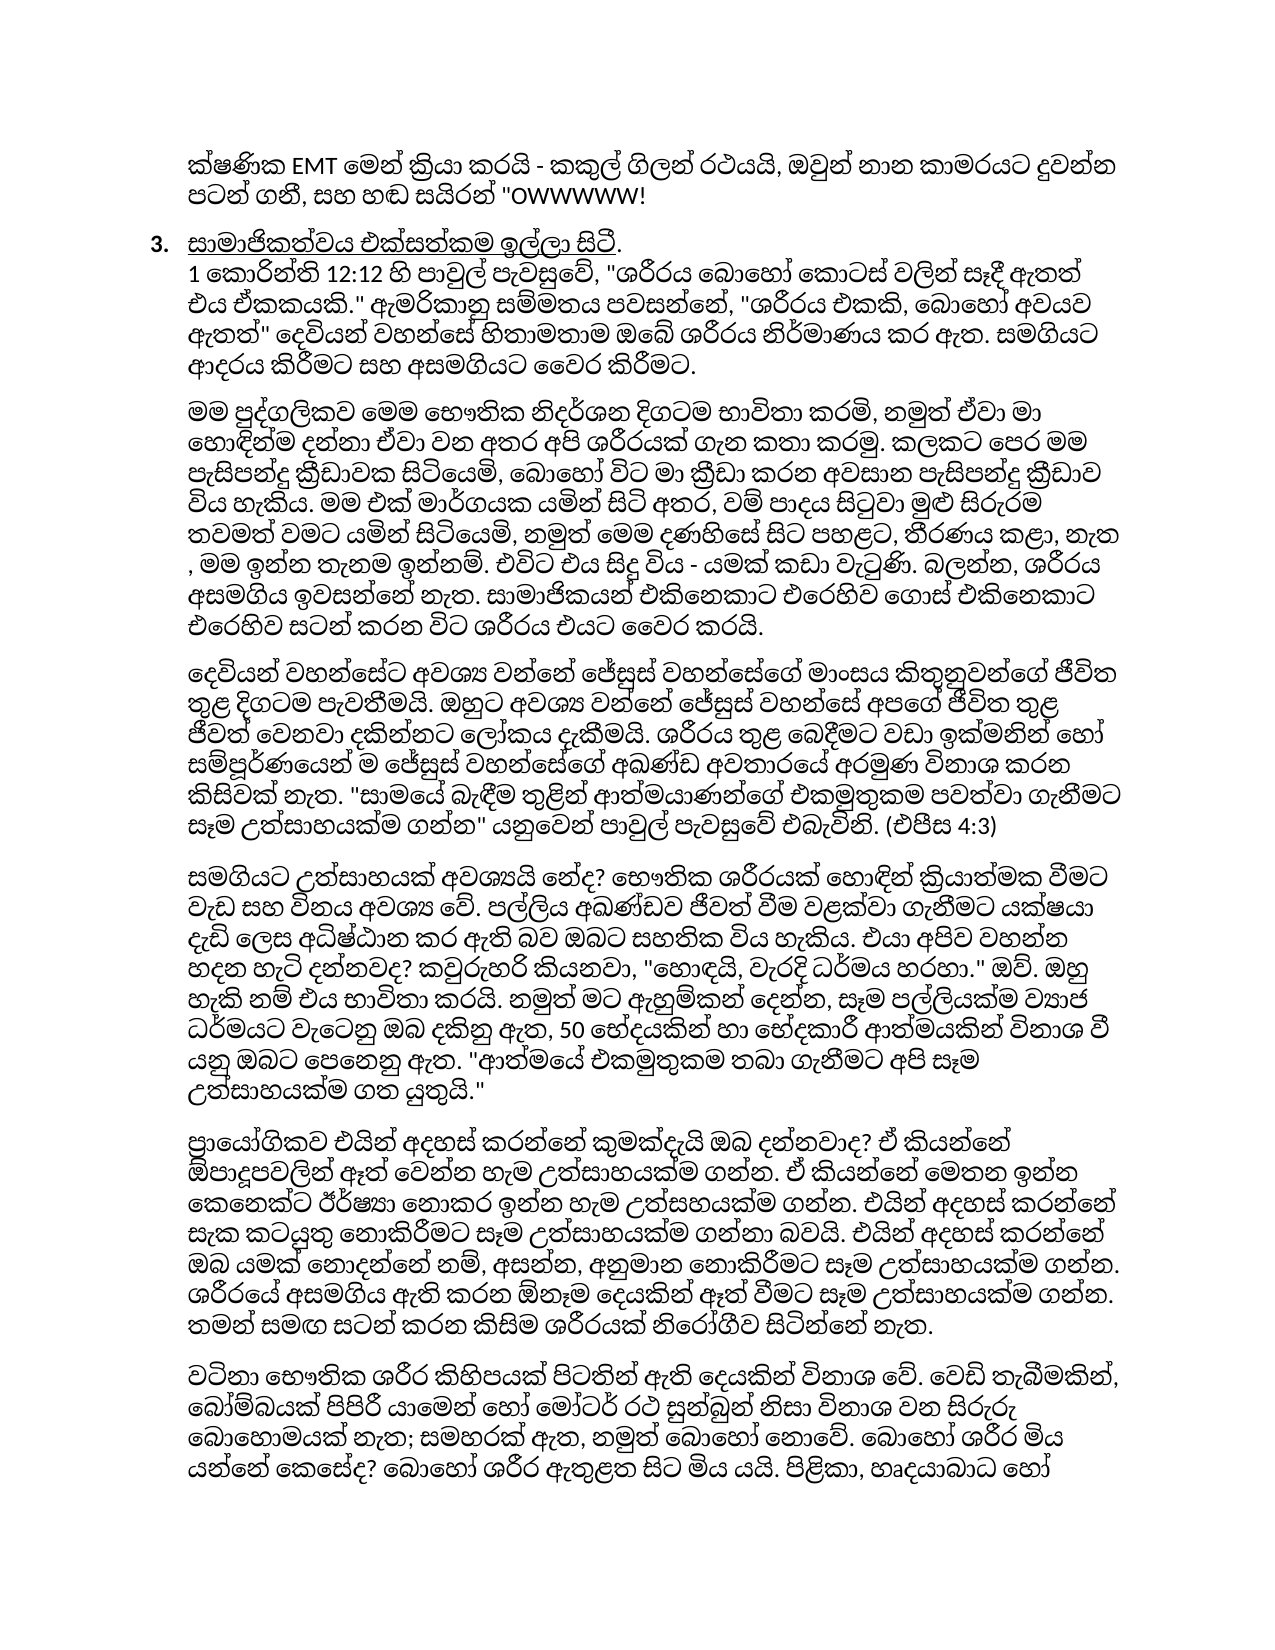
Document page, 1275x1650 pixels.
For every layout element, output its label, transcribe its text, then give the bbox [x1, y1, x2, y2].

text දෙවියන් වහන්සේට අවශ්‍ය වන්නේ ජේසුස් වහන්සේගේ මාංසය කිතුනුවන්ගේ ජීවිත තුළ දිගටම පැවතීමයි. ඔහුට අවශ්‍ය වන්නේ ජේසුස් වහන්සේ අපගේ ජීවිත තුළ ජීවත් වෙනවා දකින්නට ලෝකය දැකීමයි. ශරීරය තුළ බෙදීමට වඩා ඉක්මනින් හෝ සම්පූර්ණයෙන් ම ජේසුස් වහන්සේගේ අඛණ්ඩ අවතාරයේ අරමුණ විනාශ කරන කිසිවක් නැත. "සාමයේ බැඳීම තුළින් ආත්මයාණන්ගේ එකමුතුකම පවත්වා ගැනීමට සෑම උත්සාහයක්ම ගන්න" යනුවෙන් පාවුල් පැවසුවේ එබැවිනි. (එපීස 4:3) [187, 658, 1125, 841]
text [187, 1361, 1125, 1483]
list සාමාජිකත්වය එක්සත්කම ඉල්ලා සිටී. [521, 228, 1125, 258]
list සාමාජිකත්වය එක්සත්කම ඉල්ලා සිටී. [150, 228, 534, 258]
text 1 කොරින්ති 12:12 හි පාවුල් පැවසුවේ, "ශරීරය බොහෝ කොටස් වලින් සෑදී ඇතත් එය ඒකකයකි." ඇමරිකානු සම්මතය පවසන්නේ, "ශරීරය එකකි, බොහෝ අවයව ඇතත්" දෙවියන් වහන්සේ හිතාමතාම ඔබේ ශරීරය නිර්මාණය කර ඇත. සමගියට ආදරය කිරීමට සහ අසමගියට වෛර කිරීමට. [187, 258, 1125, 380]
text මම පුද්ගලිකව මෙම භෞතික නිදර්ශන දිගටම භාවිතා කරමි, නමුත් ඒවා මා හොඳින්ම දන්නා ඒවා වන අතර අපි ශරීරයක් ගැන කතා කරමු. කලකට පෙර මම පැසිපන්දු ක්‍රීඩාවක සිටියෙමි, බොහෝ විට මා ක්‍රීඩා කරන අවසාන පැසිපන්දු ක්‍රීඩාව විය හැකිය. මම එක් මාර්ගයක යමින් සිටි අතර, වම් පාදය සිටුවා මුළු සිරුරම තවමත් වමට යමින් සිටියෙමි, නමුත් මෙම දණහිසේ සිට පහළට, තීරණය කළා, නැත , මම ඉන්න තැනම ඉන්නම්. එවිට එය සිදු විය - යමක් කඩා වැටුණි. බලන්න, ශරීරය අසමගිය ඉවසන්නේ නැත. සාමාජිකයන් එකිනෙකාට එරෙහිව ගොස් එකිනෙකාට එරෙහිව සටන් කරන විට ශරීරය එයට වෛර කරයි. [187, 397, 1125, 641]
text සමගියට උත්සාහයක් අවශ්‍යයි නේද? භෞතික ශරීරයක් හොඳින් ක්‍රියාත්මක වීමට වැඩ සහ විනය අවශ්‍ය වේ. පල්ලිය අඛණ්ඩව ජීවත් වීම වළක්වා ගැනීමට යක්ෂයා දැඩි ලෙස අධිෂ්ඨාන කර ඇති බව ඔබට සහතික විය හැකිය. එයා අපිව වහන්න හදන හැටි දන්නවද? කවුරුහරි කියනවා, "හොඳයි, වැරදි ධර්මය හරහා." ඔව්. ඔහු හැකි නම් එය භාවිතා කරයි. නමුත් මට ඇහුම්කන් දෙන්න, සෑම පල්ලියක්ම ව්‍යාජ ධර්මයට වැටෙනු ඔබ දකිනු ඇත, 50 භේදයකින් හා භේදකාරී ආත්මයකින් විනාශ වී යනු ඔබට පෙනෙනු ඇත. "ආත්මයේ එකමුතුකම තබා ගැනීමට අපි සෑම උත්සාහයක්ම ගත යුතුයි." [187, 862, 1125, 1106]
text ප්‍රායෝගිකව එයින් අදහස් කරන්නේ කුමක්දැයි ඔබ දන්නවාද? ඒ කියන්නේ ඕපාදූපවලින් ඈත් වෙන්න හැම උත්සාහයක්ම ගන්න. ඒ කියන්නේ මෙතන ඉන්න කෙනෙක්ට ඊර්ෂ්‍යා නොකර ඉන්න හැම උත්සහයක්ම ගන්න. එයින් අදහස් කරන්නේ සැක කටයුතු නොකිරීමට සෑම උත්සාහයක්ම ගන්නා බවයි. එයින් අදහස් කරන්නේ ඔබ යමක් නොදන්නේ නම්, අසන්න, අනුමාන නොකිරීමට සෑම උත්සාහයක්ම ගන්න. ශරීරයේ අසමගිය ඇති කරන ඕනෑම දෙයකින් ඈත් වීමට සෑම උත්සාහයක්ම ගන්න. තමන් සමඟ සටන් කරන කිසිම ශරීරයක් නිරෝගීව සිටින්නේ නැත. [187, 1127, 1125, 1340]
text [187, 150, 1125, 211]
